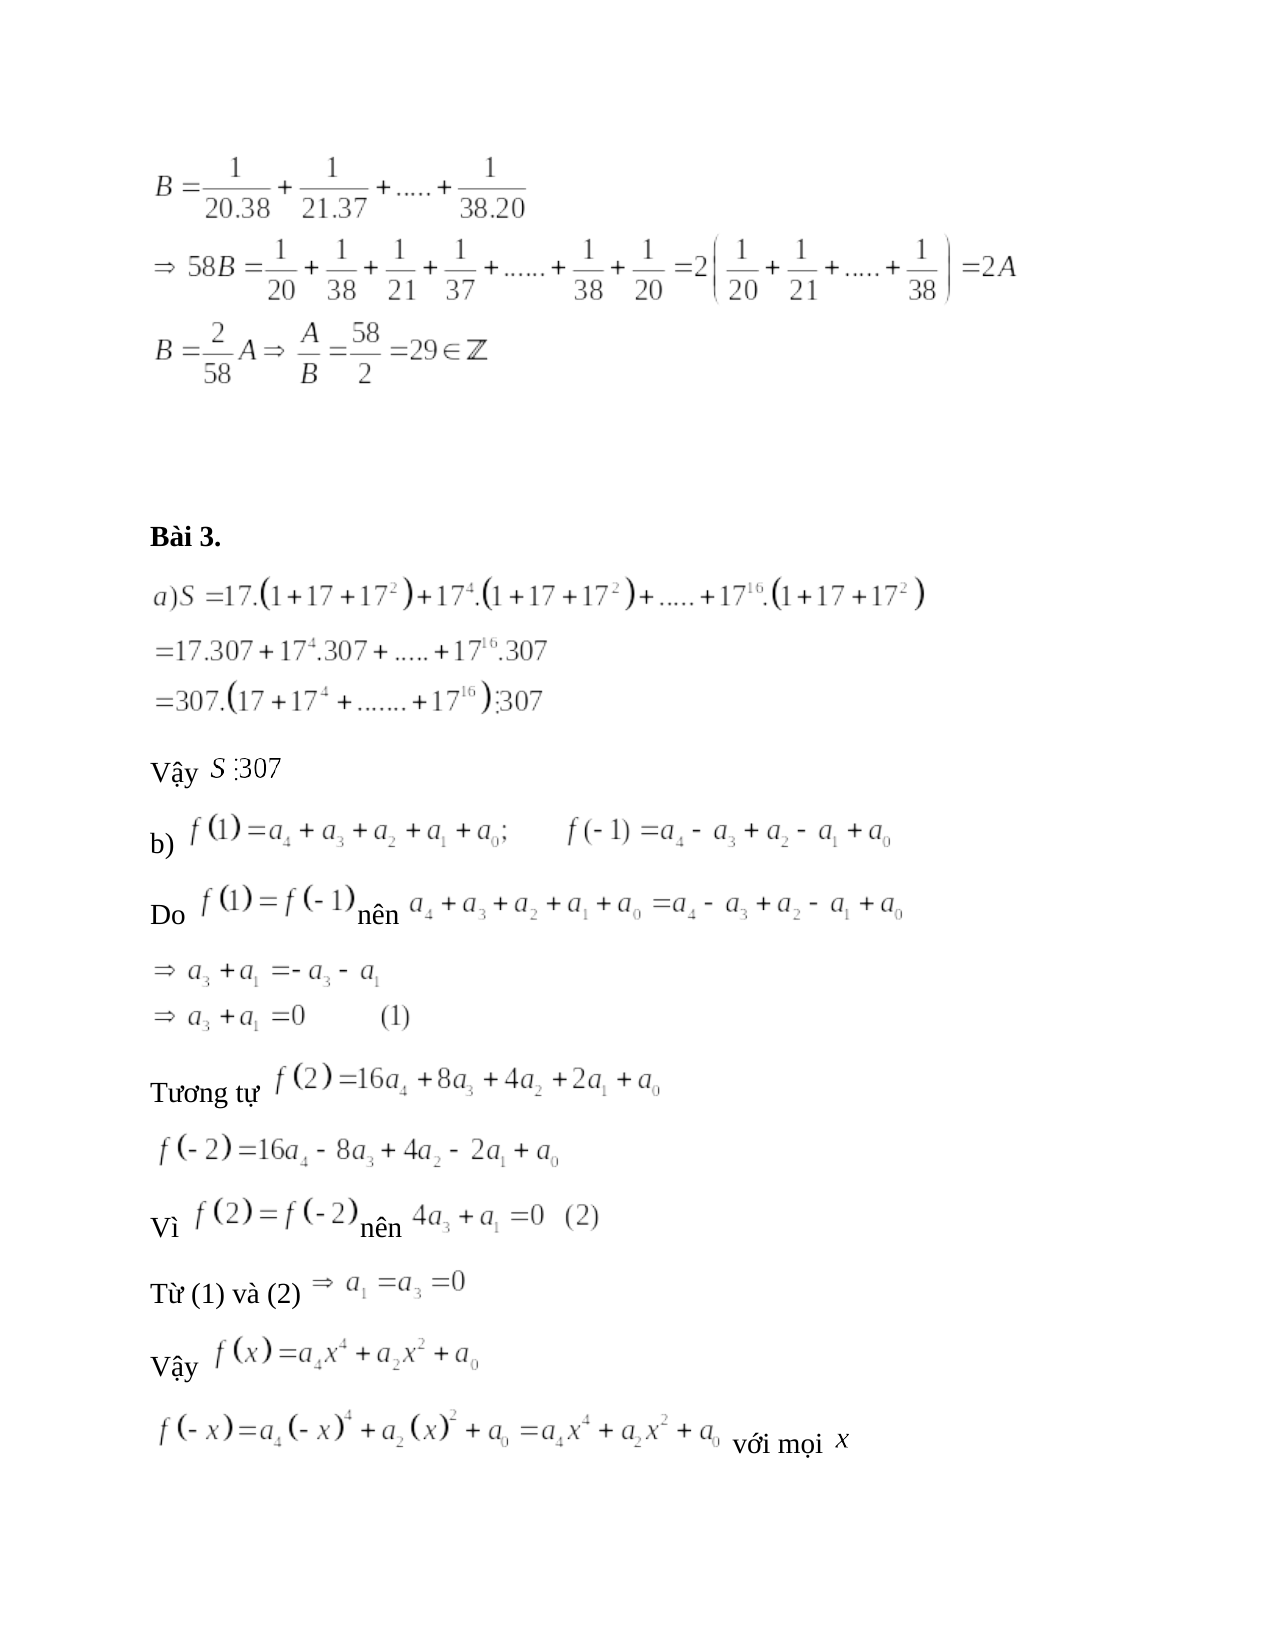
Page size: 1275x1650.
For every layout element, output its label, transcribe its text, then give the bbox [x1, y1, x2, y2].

text Vì nên [150, 1194, 1125, 1244]
text Từ (1) và (2) [150, 1265, 1125, 1310]
text Do nên [150, 881, 1125, 931]
text b) [150, 810, 1125, 860]
text với mọi [150, 1403, 1125, 1459]
text Tương tự [150, 1058, 1125, 1108]
text Vậy [150, 1331, 1125, 1382]
text Bài 3. [150, 519, 1125, 552]
text Vậy [150, 750, 1125, 789]
